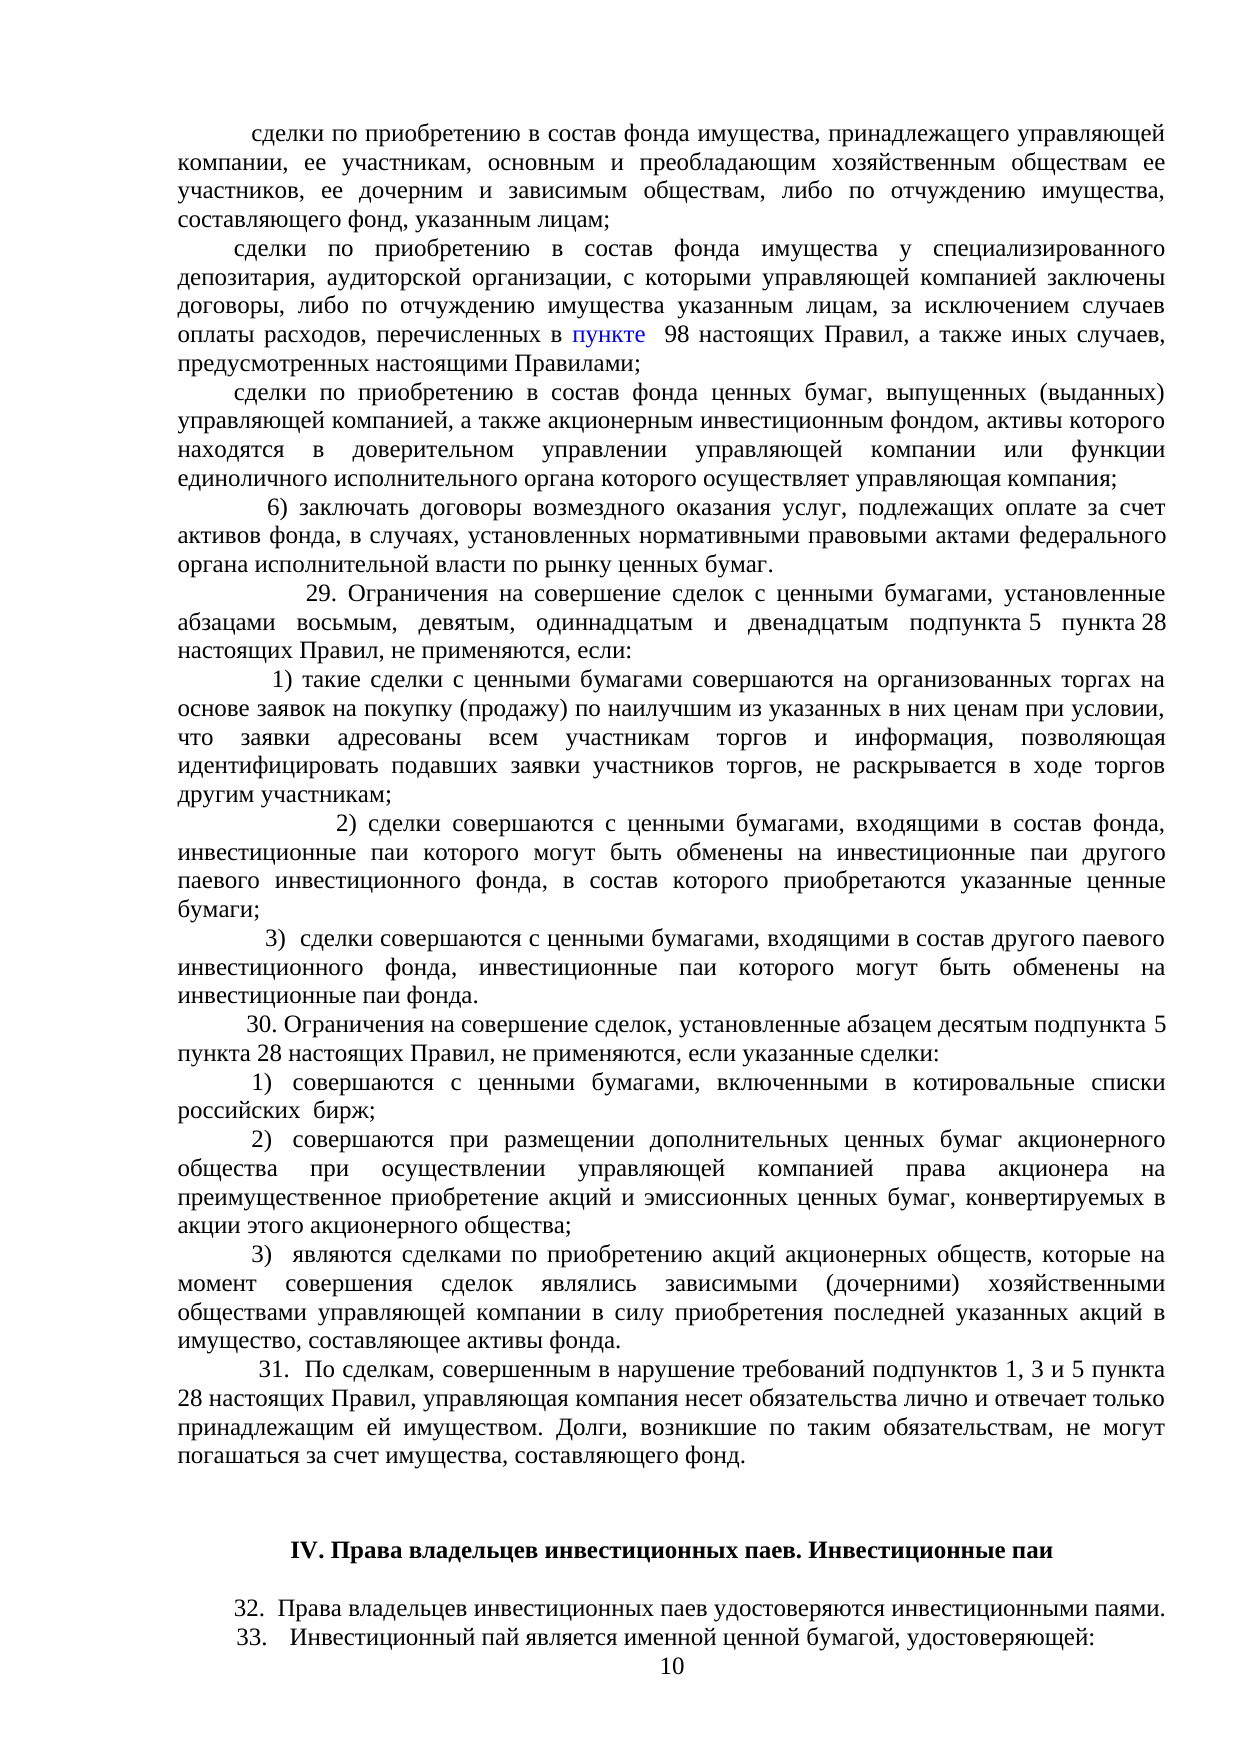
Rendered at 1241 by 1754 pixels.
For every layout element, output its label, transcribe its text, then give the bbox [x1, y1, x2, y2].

list совершаются с ценными бумагами, включенными в котировальные списки российских бирж; [177, 1067, 1166, 1124]
list являются сделками по приобретению акций акционерных обществ, которые на момент совершения сделок являлись зависимыми (дочерними) хозяйственными обществами управляющей компании в силу приобретения последней указанных акций в имущество, составляющее активы фонда. [177, 1239, 1166, 1354]
list совершаются при размещении дополнительных ценных бумаг акционерного общества при осуществлении управляющей компанией права акционера на преимущественное приобретение акций и эмиссионных ценных бумаг, конвертируемых в акции этого акционерного общества; [177, 1124, 1166, 1239]
text 29. Ограничения на совершение сделок с ценными бумагами, установленные абзацами восьмым, девятым, одиннадцатым и двенадцатым подпункта 5 пункта 28 настоящих Правил, не применяются, если: [177, 578, 1166, 664]
text сделки по приобретению в состав фонда имущества, принадлежащего управляющей компании, ее участникам, основным и преобладающим хозяйственным обществам ее участников, ее дочерним и зависимым обществам, либо по отчуждению имущества, составляющего фонд, указанным лицам; [177, 118, 1166, 233]
text 31. По сделкам, совершенным в нарушение требований подпунктов 1, 3 и 5 пункта 28 настоящих Правил, управляющая компания несет обязательства лично и отвечает только принадлежащим ей имуществом. Долги, возникшие по таким обязательствам, не могут погашаться за счет имущества, составляющего фонд. [177, 1354, 1166, 1469]
text 1) такие сделки с ценными бумагами совершаются на организованных торгах на основе заявок на покупку (продажу) по наилучшим из указанных в них ценам при условии, что заявки адресованы всем участникам торгов и информация, позволяющая идентифицировать подавших заявки участников торгов, не раскрывается в ходе торгов другим участникам; [177, 664, 1166, 808]
text 30. Ограничения на совершение сделок, установленные абзацем десятым подпункта 5 пункта 28 настоящих Правил, не применяются, если указанные сделки: [177, 1009, 1166, 1067]
list Инвестиционный пай является именной ценной бумагой, удостоверяющей: [177, 1622, 1166, 1651]
text 3) сделки совершаются с ценными бумагами, входящими в состав другого паевого инвестиционного фонда, инвестиционные паи которого могут быть обменены на инвестиционные паи фонда. [177, 923, 1166, 1009]
subtitle IV. Права владельцев инвестиционных паев. Инвестиционные паи [177, 1527, 1166, 1564]
text 6) заключать договоры возмездного оказания услуг, подлежащих оплате за счет активов фонда, в случаях, установленных нормативными правовыми актами федерального органа исполнительной власти по рынку ценных бумаг. [177, 492, 1166, 578]
text сделки по приобретению в состав фонда ценных бумаг, выпущенных (выданных) управляющей компанией, а также акционерным инвестиционным фондом, активы которого находятся в доверительном управлении управляющей компании или функции единоличного исполнительного органа которого осуществляет управляющая компания; [177, 377, 1166, 492]
text сделки по приобретению в состав фонда имущества у специализированного депозитария, аудиторской организации, с которыми управляющей компанией заключены договоры, либо по отчуждению имущества указанным лицам, за исключением случаев оплаты расходов, перечисленных в пункте 98 настоящих Правил, а также иных случаев, предусмотренных настоящими Правилами; [177, 233, 1166, 377]
text 32. Права владельцев инвестиционных паев удостоверяются инвестиционными паями. [177, 1593, 1166, 1622]
text 2) сделки совершаются с ценными бумагами, входящими в состав фонда, инвестиционные паи которого могут быть обменены на инвестиционные паи другого паевого инвестиционного фонда, в состав которого приобретаются указанные ценные бумаги; [177, 808, 1166, 923]
